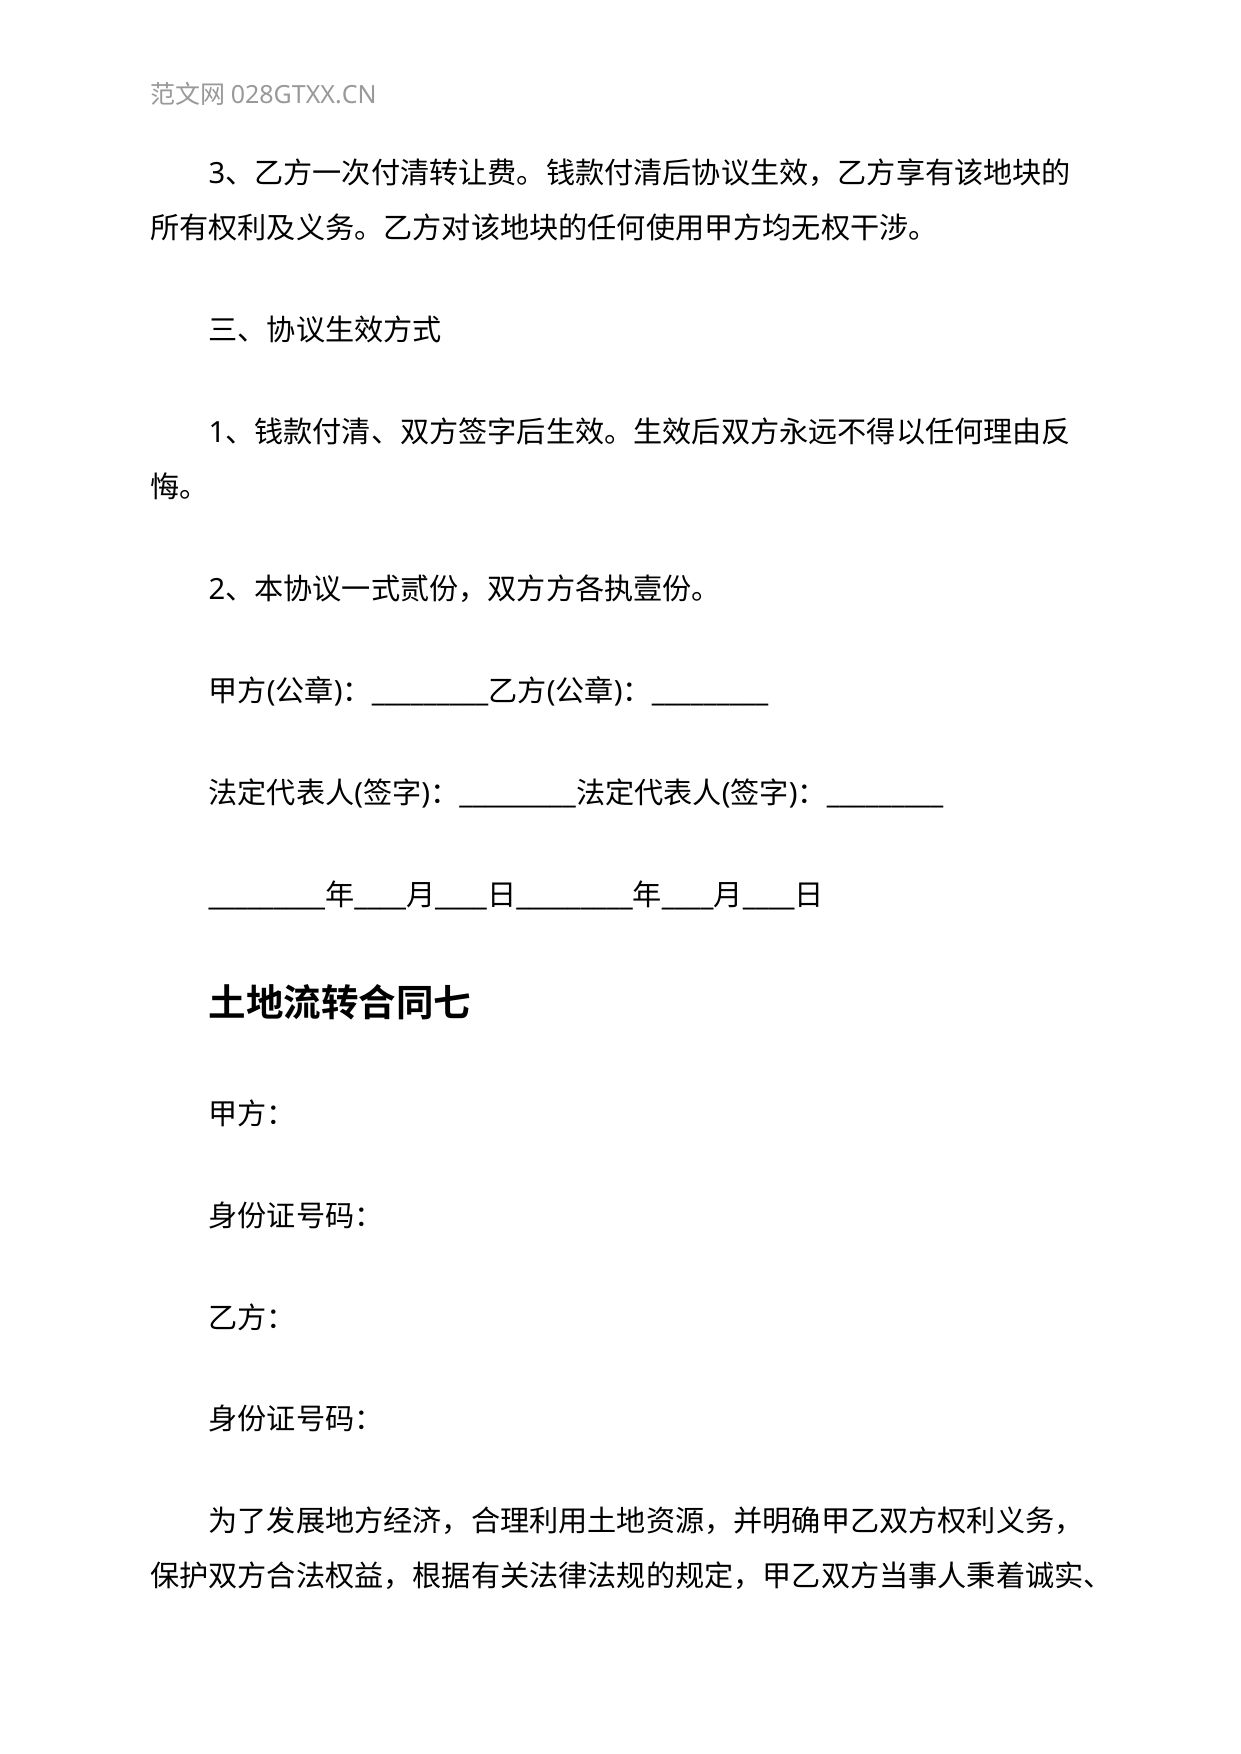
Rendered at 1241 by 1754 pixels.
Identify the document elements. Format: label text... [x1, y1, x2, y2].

text _________年____月____日_________年____月____日 [150, 871, 1090, 914]
text 土地流转合同七 [150, 973, 1090, 1027]
text 三、协议生效方式 [150, 307, 1090, 349]
text 甲方(公章)：_________乙方(公章)：_________ [150, 667, 1090, 710]
text 身份证号码： [150, 1396, 1090, 1438]
text 甲方： [150, 1091, 1090, 1133]
text 法定代表人(签字)：_________法定代表人(签字)：_________ [150, 769, 1090, 812]
text 2、本协议一式贰份，双方方各执壹份。 [150, 565, 1090, 608]
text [150, 1498, 1090, 1595]
text 3、乙方一次付清转让费。钱款付清后协议生效，乙方享有该地块的所有权利及义务。乙方对该地块的任何使用甲方均无权干涉。 [150, 150, 1090, 247]
text 乙方： [150, 1294, 1090, 1336]
text 身份证号码： [150, 1192, 1090, 1235]
text 1、钱款付清、双方签字后生效。生效后双方永远不得以任何理由反悔。 [150, 408, 1090, 506]
